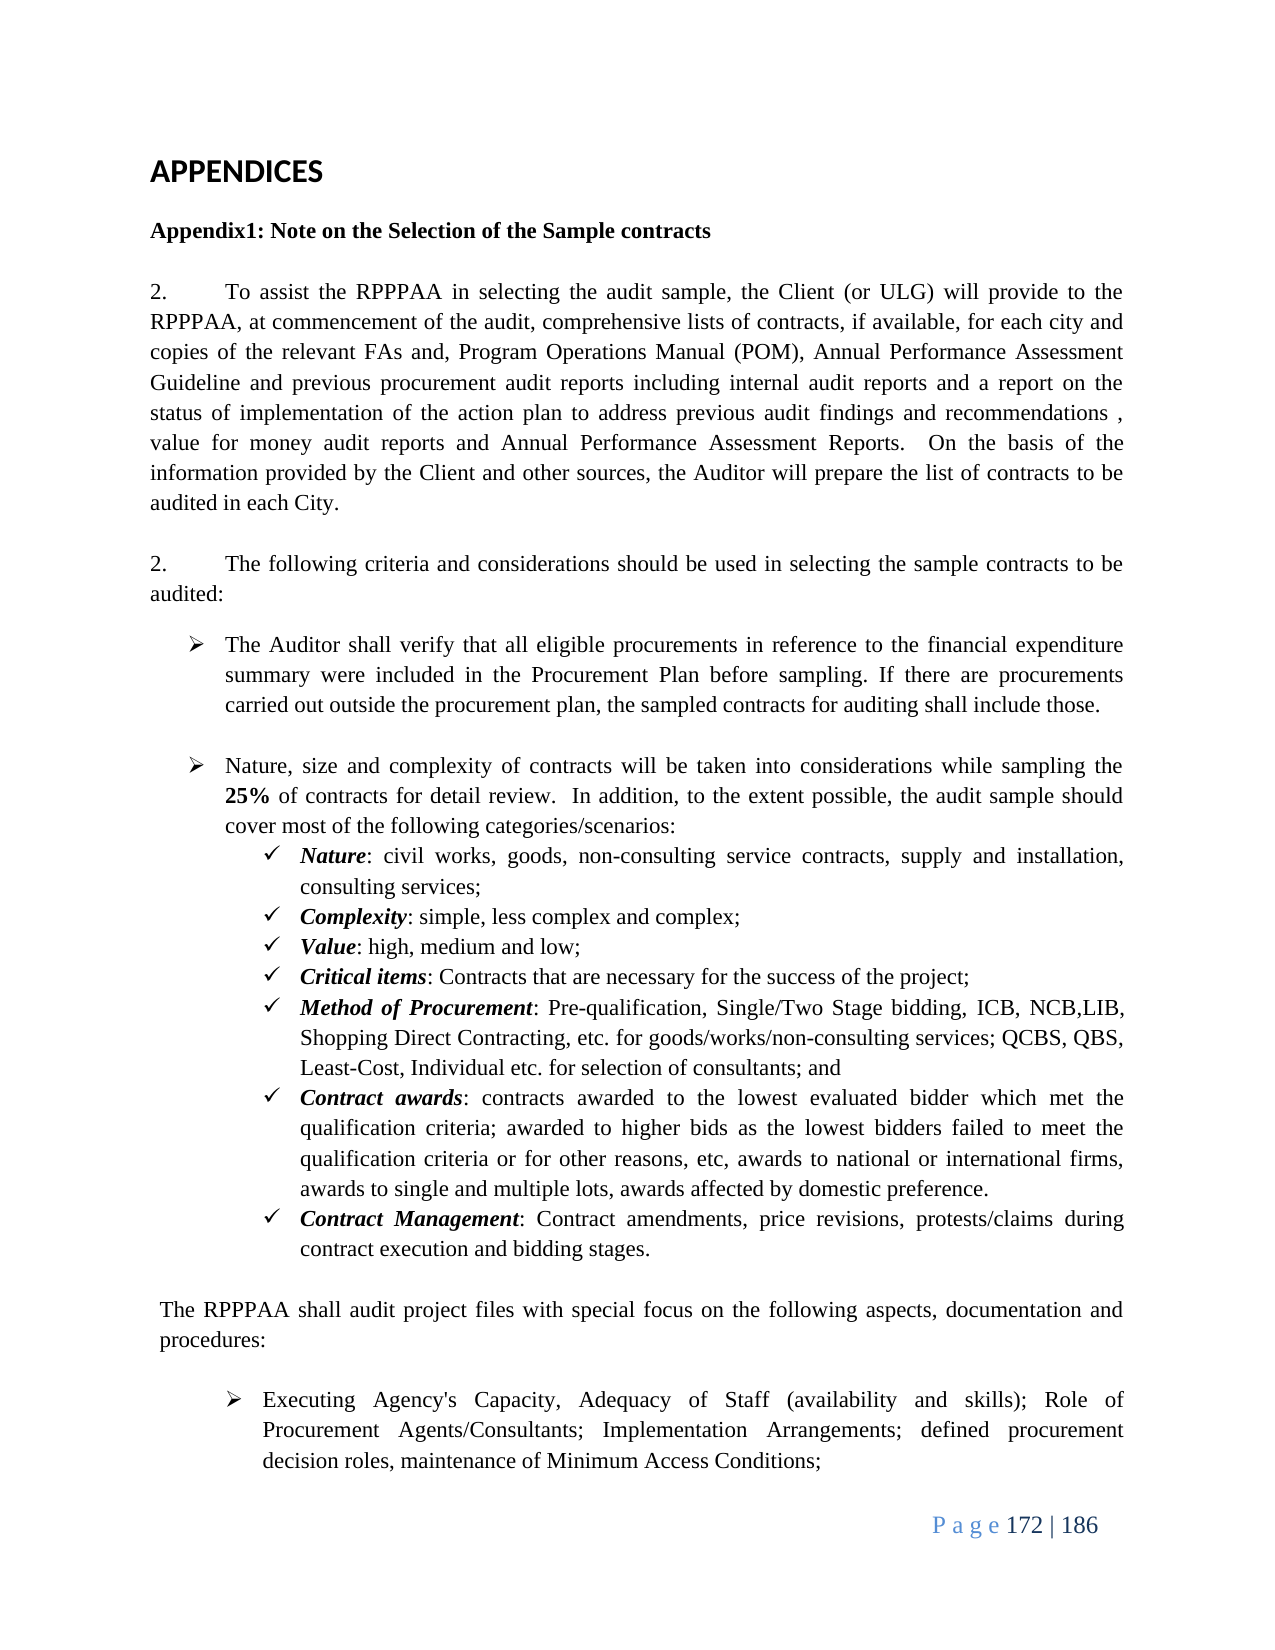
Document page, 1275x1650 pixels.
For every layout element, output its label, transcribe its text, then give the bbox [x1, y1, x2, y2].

list Complexity: simple, less complex and complex; [262, 903, 1125, 929]
list Contract Management: Contract amendments, price revisions, protests/claims during contract execution and bidding stages. [262, 1205, 1125, 1262]
list Value: high, medium and low; [262, 933, 1125, 959]
text APPENDICES [150, 150, 1125, 191]
text 3. The RPPPAA shall audit project files with special focus on the following aspects, documentation and procedures: [0, 1296, 1125, 1352]
list Method of Procurement: Pre-qualification, Single/Two Stage bidding, ICB, NCB,LIB, Shopping Direct Contracting, etc. for goods/works/non-consulting services; QCBS, QBS, Least-Cost, Individual etc. for selection of consultants; and [262, 994, 1125, 1080]
text Appendix1: Note on the Selection of the Sample contracts [150, 218, 1125, 244]
list To assist the RPPPAA in selecting the audit sample, the Client (or ULG) will provide to the RPPPAA, at commencement of the audit, comprehensive lists of contracts, if available, for each city and copies of the relevant FAs and, Program Operations Manual (POM), Annual Performance Assessment Guideline and previous procurement audit reports including internal audit reports and a report on the status of implementation of the action plan to address previous audit findings and recommendations , value for money audit reports and Annual Performance Assessment Reports. On the basis of the information provided by the Client and other sources, the Auditor will prepare the list of contracts to be audited in each City. [150, 278, 1125, 516]
list The Auditor shall verify that all eligible procurements in reference to the financial expenditure summary were included in the Procurement Plan before sampling. If there are procurements carried out outside the procurement plan, the sampled contracts for auditing shall include those. [187, 631, 1125, 718]
list Critical items: Contracts that are necessary for the success of the project; [262, 963, 1125, 990]
text 2. The following criteria and considerations should be used in selecting the sample contracts to be audited: [150, 550, 1125, 606]
list Contract awards: contracts awarded to the lowest evaluated bidder which met the qualification criteria; awarded to higher bids as the lowest bidders failed to meet the qualification criteria or for other reasons, etc, awards to national or international firms, awards to single and multiple lots, awards affected by domestic preference. [262, 1084, 1125, 1201]
list Nature: civil works, goods, non-consulting service contracts, supply and installation, consulting services; [262, 843, 1125, 899]
list Nature, size and complexity of contracts will be taken into considerations while sampling the 25% of contracts for detail review. In addition, to the extent possible, the audit sample should cover most of the following categories/scenarios: [187, 752, 1125, 839]
list Executing Agency's Capacity, Adequacy of Staff (availability and skills); Role of Procurement Agents/Consultants; Implementation Arrangements; defined procurement decision roles, maintenance of Minimum Access Conditions; [225, 1386, 1125, 1473]
